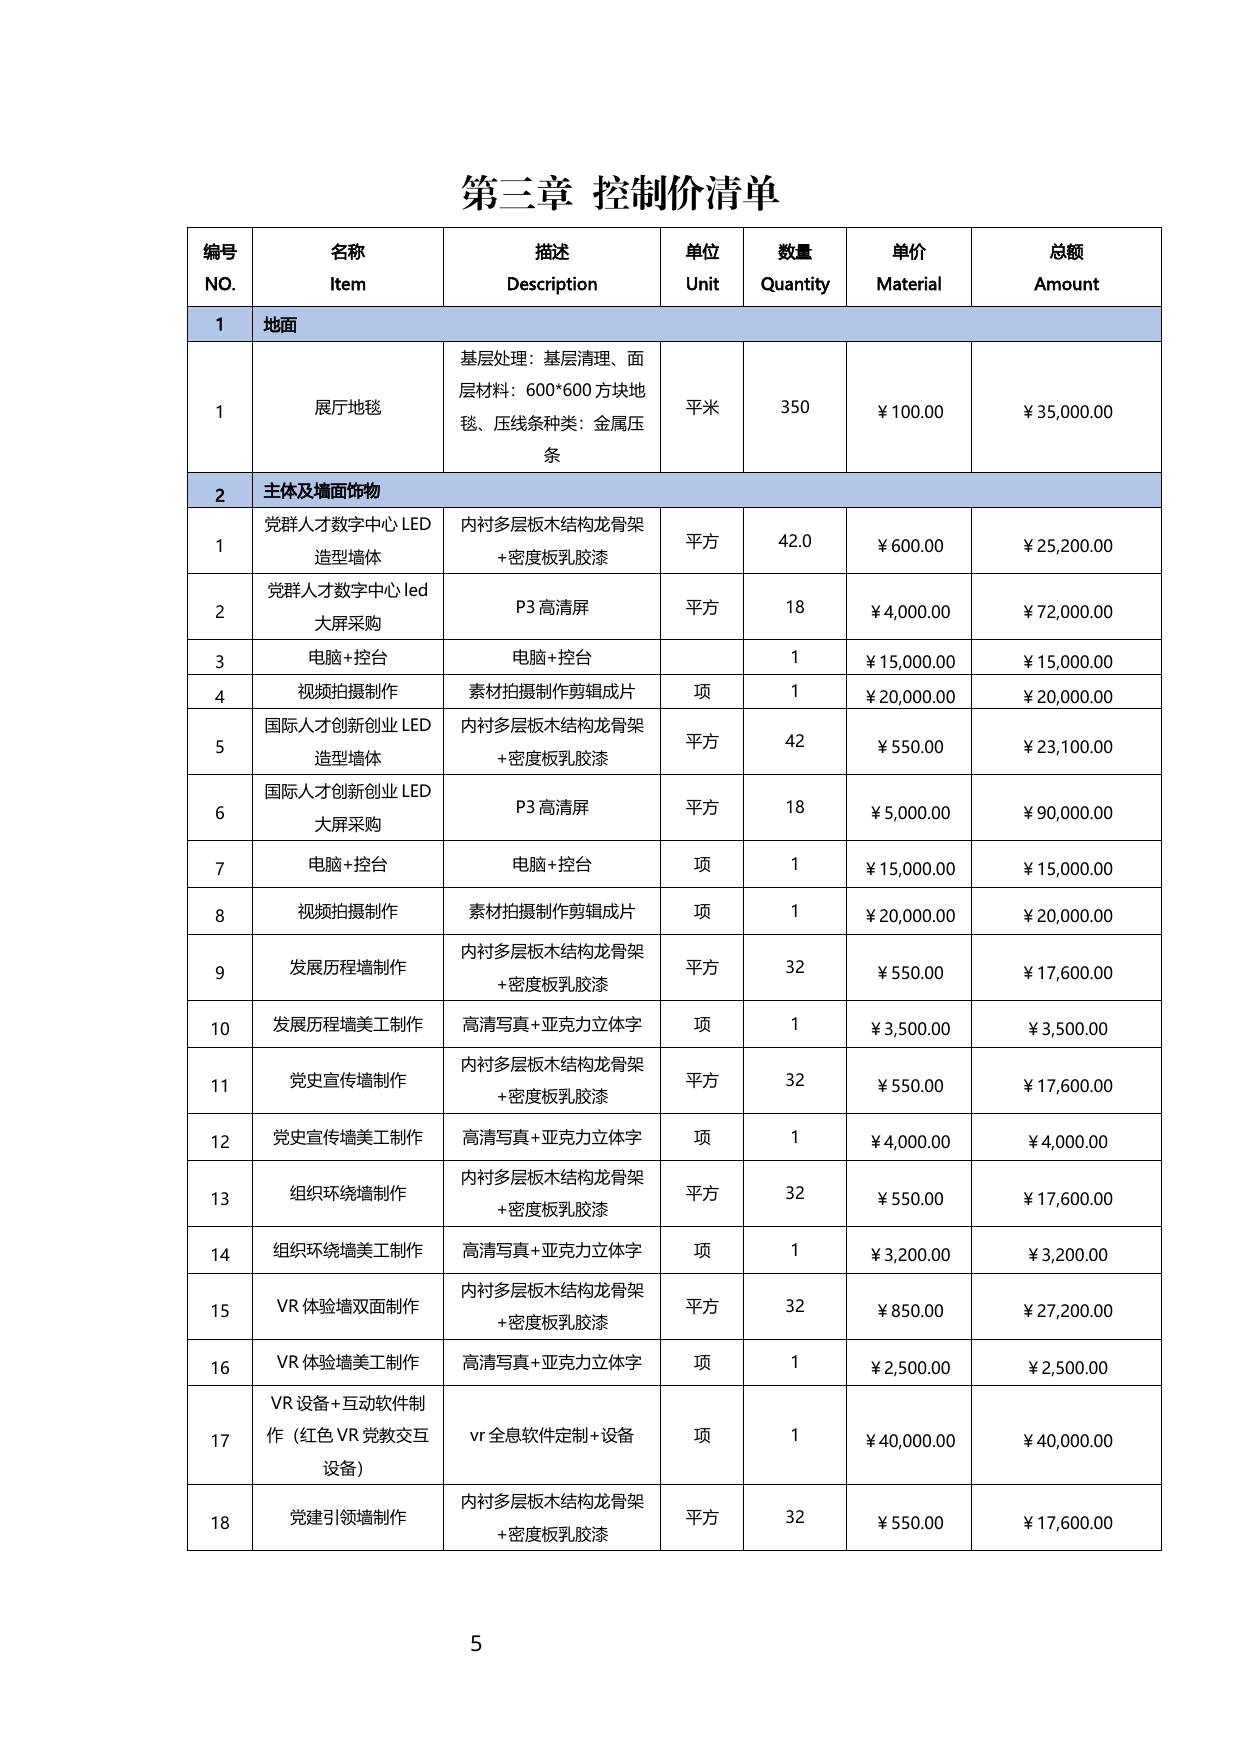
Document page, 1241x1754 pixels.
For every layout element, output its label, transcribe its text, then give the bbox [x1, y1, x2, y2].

table_cell 平方 [661, 935, 743, 1000]
table_cell 1 [744, 1386, 846, 1484]
table_cell 1 [744, 1227, 846, 1272]
table_cell ￥23,100.00 [972, 709, 1161, 774]
table_cell VR设备+互动软件制作（红色VR党教交互设备） [253, 1386, 443, 1484]
table_cell ￥25,200.00 [972, 508, 1161, 573]
table_cell 组织环绕墙制作 [253, 1161, 443, 1226]
table_header 总额 Amount [972, 228, 1161, 306]
table_cell 9 [188, 935, 252, 1000]
table_cell 党建引领墙制作 [253, 1485, 443, 1550]
table_cell 平方 [661, 574, 743, 639]
table_cell ￥550.00 [847, 1161, 971, 1226]
table_cell ￥550.00 [847, 709, 971, 774]
table_cell 平方 [661, 1161, 743, 1226]
table_cell ￥15,000.00 [972, 841, 1161, 887]
table_cell 内衬多层板木结构龙骨架+密度板乳胶漆 [444, 1161, 660, 1226]
table_header 数量 Quantity [744, 228, 846, 306]
table_cell ￥72,000.00 [972, 574, 1161, 639]
table_cell 1 [188, 508, 252, 573]
table_cell 项 [661, 1114, 743, 1159]
table_cell 平米 [661, 342, 743, 472]
table_cell ￥20,000.00 [847, 675, 971, 708]
table_cell 内衬多层板木结构龙骨架+密度板乳胶漆 [444, 935, 660, 1000]
table_cell 电脑+控台 [253, 841, 443, 887]
table_cell 平方 [661, 508, 743, 573]
table_cell ￥550.00 [847, 1485, 971, 1550]
table_cell 高清写真+亚克力立体字 [444, 1001, 660, 1047]
table_cell 32 [744, 1048, 846, 1113]
table_cell 6 [188, 775, 252, 840]
table_cell 32 [744, 935, 846, 1000]
table_cell ￥17,600.00 [972, 1161, 1161, 1226]
table_cell 12 [188, 1114, 252, 1159]
table_cell ￥4,000.00 [847, 1114, 971, 1159]
table_cell 地面 [253, 307, 1161, 341]
table_cell 项 [661, 888, 743, 934]
table_cell ￥850.00 [847, 1274, 971, 1338]
table_cell ￥27,200.00 [972, 1274, 1161, 1338]
table_cell 350 [744, 342, 846, 472]
table_cell ￥5,000.00 [847, 775, 971, 840]
table_cell 1 [188, 342, 252, 472]
table_cell 1 [744, 640, 846, 673]
table_cell 1 [744, 1001, 846, 1047]
table_cell 平方 [661, 775, 743, 840]
table_cell 3 [188, 640, 252, 673]
text 第三章 控制价清单 [187, 162, 1053, 227]
table_cell 7 [188, 841, 252, 887]
table_cell 国际人才创新创业LED造型墙体 [253, 709, 443, 774]
table_cell ￥15,000.00 [847, 841, 971, 887]
table_cell ￥2,500.00 [847, 1340, 971, 1385]
table_cell 2 [188, 574, 252, 639]
table_cell 16 [188, 1340, 252, 1385]
table_header 编号 NO. [188, 228, 252, 306]
table_cell VR体验墙美工制作 [253, 1340, 443, 1385]
table_cell 42 [744, 709, 846, 774]
table_cell 素材拍摄制作剪辑成片 [444, 888, 660, 934]
table_header 描述 Description [444, 228, 660, 306]
table_cell 发展历程墙美工制作 [253, 1001, 443, 1047]
table_cell ￥17,600.00 [972, 1048, 1161, 1113]
table_cell 党群人才数字中心led大屏采购 [253, 574, 443, 639]
table_cell 4 [188, 675, 252, 708]
table_cell ￥100.00 [847, 342, 971, 472]
table_cell VR体验墙双面制作 [253, 1274, 443, 1338]
table_cell ￥4,000.00 [847, 574, 971, 639]
table_cell 高清写真+亚克力立体字 [444, 1227, 660, 1272]
table_cell 1 [744, 675, 846, 708]
table_cell 项 [661, 1001, 743, 1047]
table_cell 2 [188, 473, 252, 507]
table_cell 素材拍摄制作剪辑成片 [444, 675, 660, 708]
table_cell 32 [744, 1485, 846, 1550]
table_cell 15 [188, 1274, 252, 1338]
table_cell 11 [188, 1048, 252, 1113]
table_cell ￥600.00 [847, 508, 971, 573]
table_cell 项 [661, 841, 743, 887]
table_cell ￥550.00 [847, 935, 971, 1000]
table_cell 项 [661, 1227, 743, 1272]
table_cell ￥17,600.00 [972, 1485, 1161, 1550]
table_cell 32 [744, 1274, 846, 1338]
table_cell 电脑+控台 [444, 640, 660, 673]
table_cell ￥40,000.00 [847, 1386, 971, 1484]
table_cell ￥15,000.00 [847, 640, 971, 673]
table_cell 平方 [661, 1485, 743, 1550]
table_cell 电脑+控台 [444, 841, 660, 887]
table_cell 1 [744, 888, 846, 934]
table_cell P3高清屏 [444, 775, 660, 840]
table_cell 1 [744, 841, 846, 887]
table_cell 8 [188, 888, 252, 934]
table_cell 视频拍摄制作 [253, 888, 443, 934]
table_cell ￥40,000.00 [972, 1386, 1161, 1484]
table_cell 高清写真+亚克力立体字 [444, 1340, 660, 1385]
table_cell 1 [188, 307, 252, 341]
table_cell 项 [661, 1386, 743, 1484]
table_cell 发展历程墙制作 [253, 935, 443, 1000]
table_cell 14 [188, 1227, 252, 1272]
table_cell 平方 [661, 1048, 743, 1113]
table_cell ￥35,000.00 [972, 342, 1161, 472]
table_cell 内衬多层板木结构龙骨架+密度板乳胶漆 [444, 508, 660, 573]
table_cell ￥15,000.00 [972, 640, 1161, 673]
table_cell ￥4,000.00 [972, 1114, 1161, 1159]
table_cell 32 [744, 1161, 846, 1226]
table_cell ￥550.00 [847, 1048, 971, 1113]
table_cell 平方 [661, 1274, 743, 1338]
table_cell 10 [188, 1001, 252, 1047]
table_cell ￥3,200.00 [847, 1227, 971, 1272]
table_header 单位 Unit [661, 228, 743, 306]
table_cell 高清写真+亚克力立体字 [444, 1114, 660, 1159]
table_cell ￥20,000.00 [972, 675, 1161, 708]
table_cell ￥20,000.00 [972, 888, 1161, 934]
table_cell 18 [744, 574, 846, 639]
table_cell ￥3,200.00 [972, 1227, 1161, 1272]
table_cell 17 [188, 1386, 252, 1484]
table_cell P3高清屏 [444, 574, 660, 639]
table_cell ￥3,500.00 [847, 1001, 971, 1047]
table_cell 内衬多层板木结构龙骨架+密度板乳胶漆 [444, 1048, 660, 1113]
table_cell 42.0 [744, 508, 846, 573]
table_cell 基层处理：基层清理、面层材料：600*600方块地毯、压线条种类：金属压条 [444, 342, 660, 472]
table_header 单价 Material [847, 228, 971, 306]
table_cell 1 [744, 1340, 846, 1385]
table_cell ￥90,000.00 [972, 775, 1161, 840]
table_cell 项 [661, 675, 743, 708]
table_cell 国际人才创新创业LED大屏采购 [253, 775, 443, 840]
table_cell 1 [744, 1114, 846, 1159]
table_cell 视频拍摄制作 [253, 675, 443, 708]
table_cell ￥20,000.00 [847, 888, 971, 934]
table_cell 13 [188, 1161, 252, 1226]
table_cell 内衬多层板木结构龙骨架+密度板乳胶漆 [444, 1485, 660, 1550]
table_cell ￥3,500.00 [972, 1001, 1161, 1047]
table_cell 18 [744, 775, 846, 840]
table_cell 内衬多层板木结构龙骨架+密度板乳胶漆 [444, 1274, 660, 1338]
table_cell 党史宣传墙制作 [253, 1048, 443, 1113]
table_cell vr全息软件定制+设备 [444, 1386, 660, 1484]
table_header 名称 Item [253, 228, 443, 306]
table_cell 党史宣传墙美工制作 [253, 1114, 443, 1159]
table_cell 5 [188, 709, 252, 774]
table_cell 党群人才数字中心LED造型墙体 [253, 508, 443, 573]
table_cell 项 [661, 1340, 743, 1385]
table_cell 平方 [661, 709, 743, 774]
table_cell 主体及墙面饰物 [253, 473, 1161, 507]
table_cell 电脑+控台 [253, 640, 443, 673]
table_cell 展厅地毯 [253, 342, 443, 472]
table_cell ￥2,500.00 [972, 1340, 1161, 1385]
table_cell [661, 640, 743, 673]
table_cell ￥17,600.00 [972, 935, 1161, 1000]
table_cell 组织环绕墙美工制作 [253, 1227, 443, 1272]
table_cell 内衬多层板木结构龙骨架+密度板乳胶漆 [444, 709, 660, 774]
table_cell 18 [188, 1485, 252, 1550]
